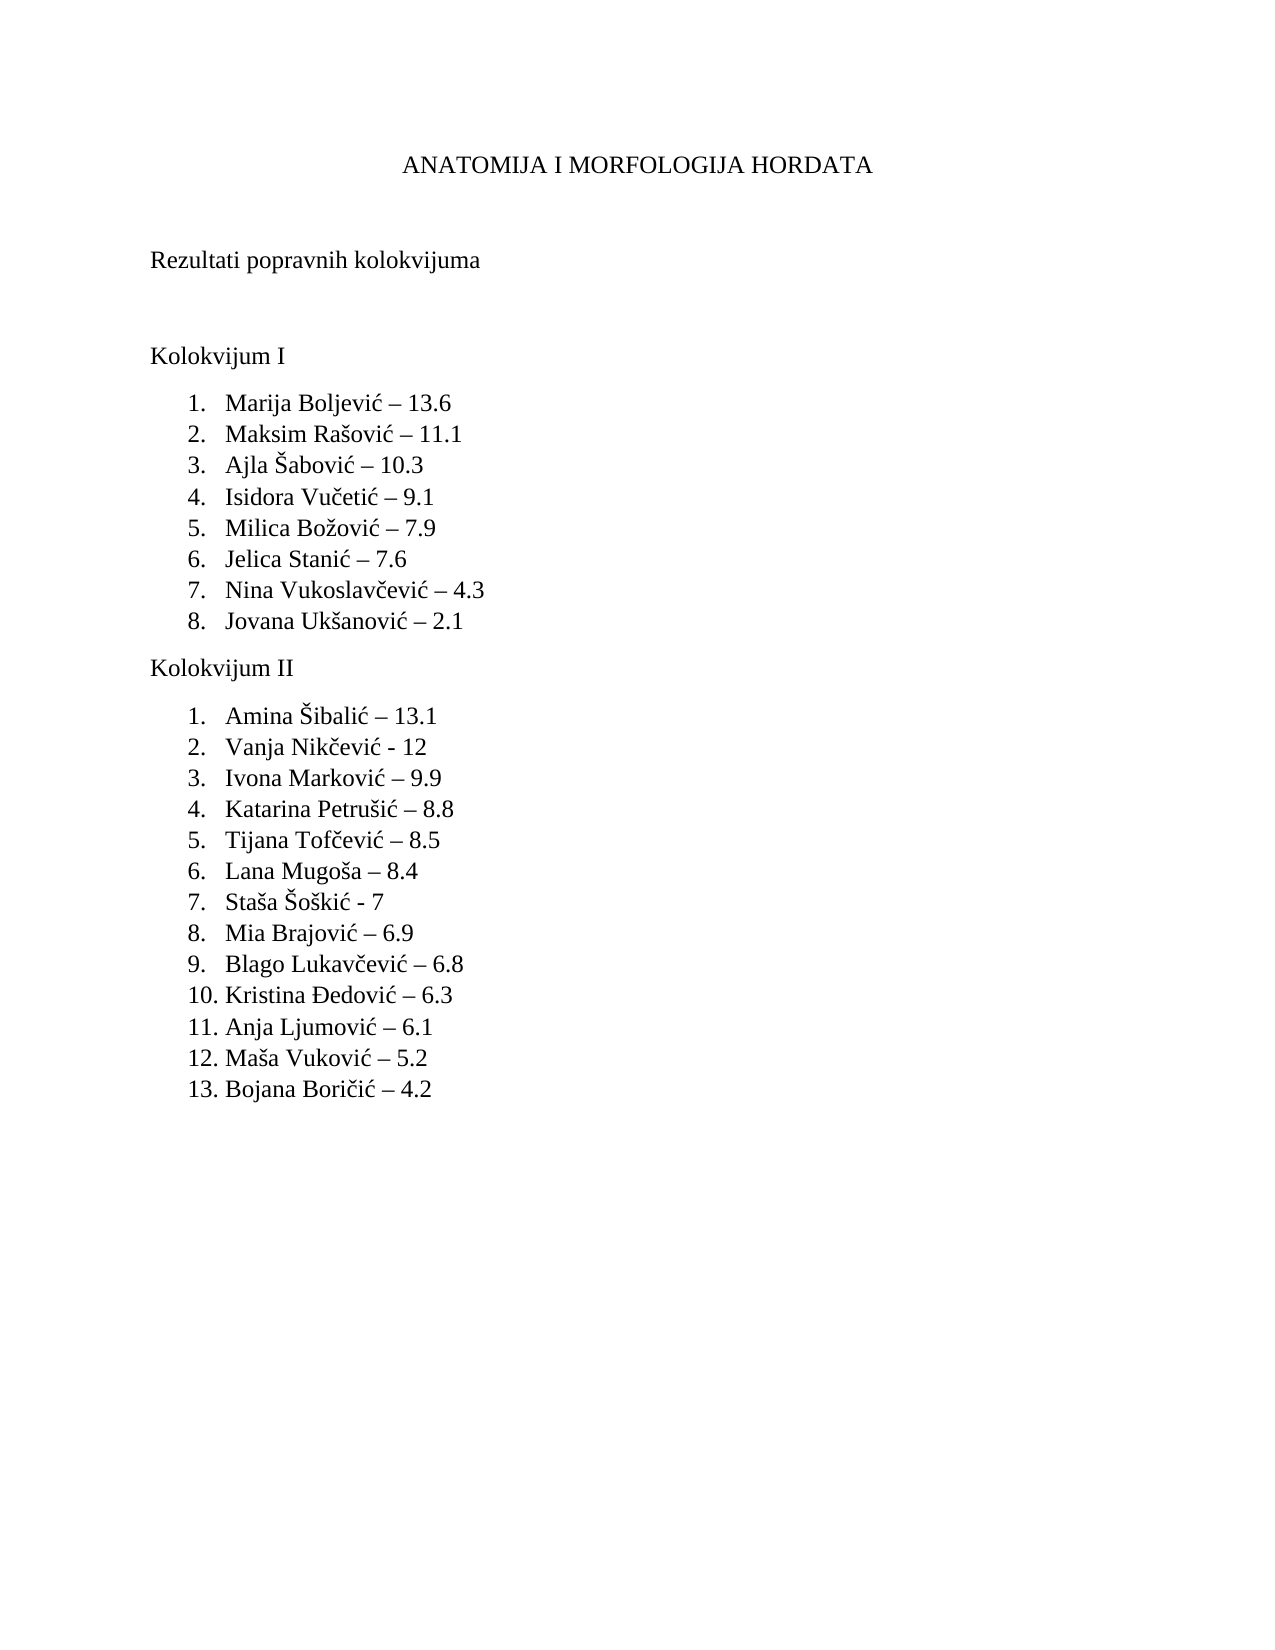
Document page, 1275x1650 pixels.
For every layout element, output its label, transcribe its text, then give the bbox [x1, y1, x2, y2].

list Maksim Rašović – 11.1 [187, 419, 1125, 448]
list Tijana Tofčević – 8.5 [187, 825, 1125, 854]
list Milica Božović – 7.9 [187, 513, 1125, 541]
list Maša Vuković – 5.2 [187, 1043, 1125, 1071]
list Ajla Šabović – 10.3 [187, 451, 1125, 479]
text Kolokvijum I [150, 341, 1125, 369]
list Ivona Marković – 9.9 [187, 763, 1125, 792]
list Lana Mugoša – 8.4 [187, 856, 1125, 885]
list Vanja Nikčević - 12 [187, 732, 1125, 761]
list Jovana Ukšanović – 2.1 [187, 606, 1125, 634]
list Anja Ljumović – 6.1 [187, 1012, 1125, 1040]
list Kristina Đedović – 6.3 [187, 981, 1125, 1009]
list Bojana Boričić – 4.2 [187, 1074, 1125, 1102]
list Isidora Vučetić – 9.1 [187, 482, 1125, 510]
list Amina Šibalić – 13.1 [187, 701, 1125, 730]
list Blago Lukavčević – 6.8 [187, 949, 1125, 978]
text ANATOMIJA I MORFOLOGIJA HORDATA [150, 150, 1125, 179]
list Katarina Petrušić – 8.8 [187, 794, 1125, 823]
list Nina Vukoslavčević – 4.3 [187, 575, 1125, 603]
list Marija Boljević – 13.6 [187, 388, 1125, 417]
list Jelica Stanić – 7.6 [187, 544, 1125, 572]
text Kolokvijum II [150, 653, 1125, 682]
text Rezultati popravnih kolokvijuma [150, 245, 1125, 274]
list Staša Šoškić - 7 [187, 887, 1125, 916]
list Mia Brajović – 6.9 [187, 918, 1125, 947]
